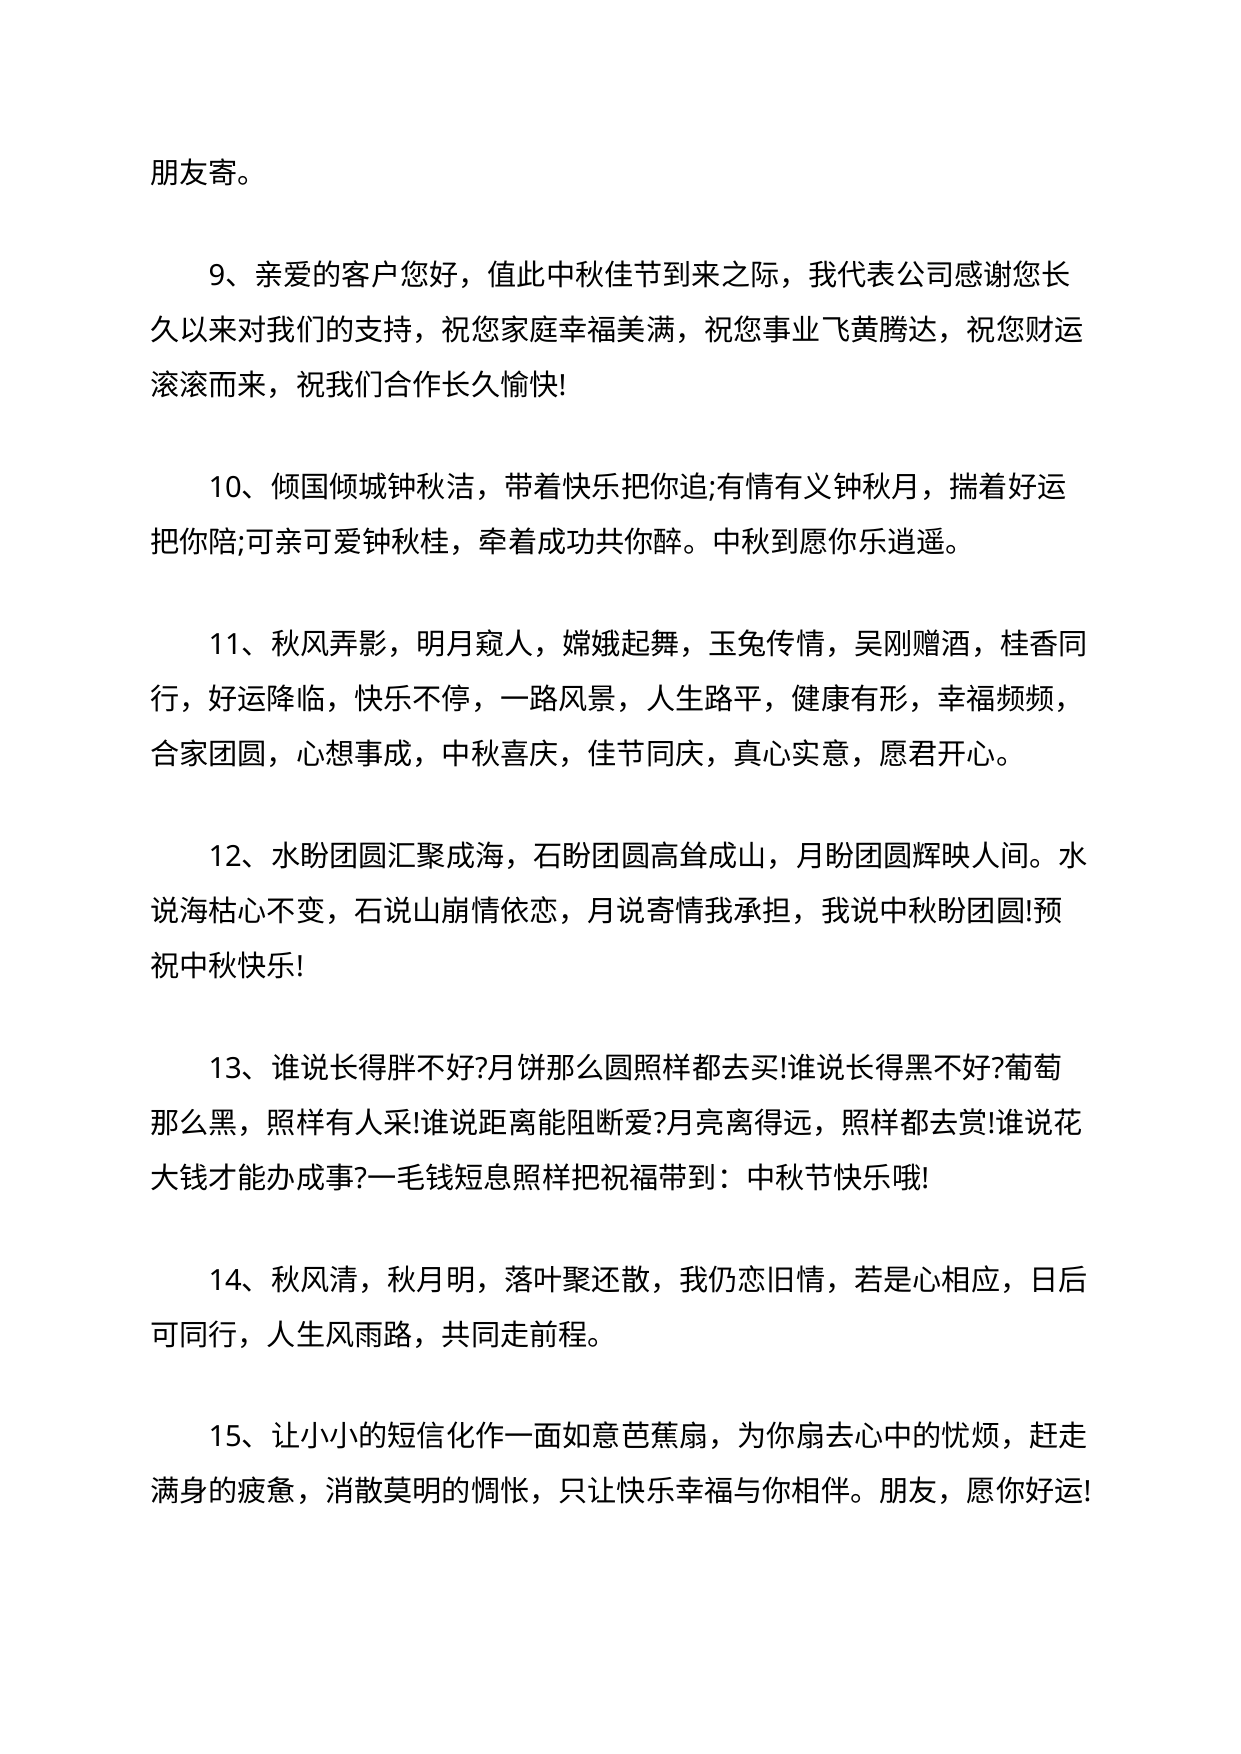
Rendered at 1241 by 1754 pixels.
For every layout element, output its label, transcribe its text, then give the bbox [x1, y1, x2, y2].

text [150, 150, 1090, 192]
text 13、谁说长得胖不好?月饼那么圆照样都去买!谁说长得黑不好?葡萄那么黑，照样有人采!谁说距离能阻断爱?月亮离得远，照样都去赏!谁说花大钱才能办成事?一毛钱短息照样把祝福带到：中秋节快乐哦! [150, 1044, 1090, 1197]
text 9、亲爱的客户您好，值此中秋佳节到来之际，我代表公司感谢您长久以来对我们的支持，祝您家庭幸福美满，祝您事业飞黄腾达，祝您财运滚滚而来，祝我们合作长久愉快! [150, 252, 1090, 404]
text 12、水盼团圆汇聚成海，石盼团圆高耸成山，月盼团圆辉映人间。水说海枯心不变，石说山崩情依恋，月说寄情我承担，我说中秋盼团圆!预祝中秋快乐! [150, 832, 1090, 985]
text 11、秋风弄影，明月窥人，嫦娥起舞，玉兔传情，吴刚赠酒，桂香同行，好运降临，快乐不停，一路风景，人生路平，健康有形，幸福频频，合家团圆，心想事成，中秋喜庆，佳节同庆，真心实意，愿君开心。 [150, 621, 1090, 773]
text 15、让小小的短信化作一面如意芭蕉扇，为你扇去心中的忧烦，赶走满身的疲惫，消散莫明的惆怅，只让快乐幸福与你相伴。朋友，愿你好运! [150, 1413, 1090, 1510]
text 14、秋风清，秋月明，落叶聚还散，我仍恋旧情，若是心相应，日后可同行，人生风雨路，共同走前程。 [150, 1256, 1090, 1353]
text 10、倾国倾城钟秋洁，带着快乐把你追;有情有义钟秋月，揣着好运把你陪;可亲可爱钟秋桂，牵着成功共你醉。中秋到愿你乐逍遥。 [150, 464, 1090, 561]
